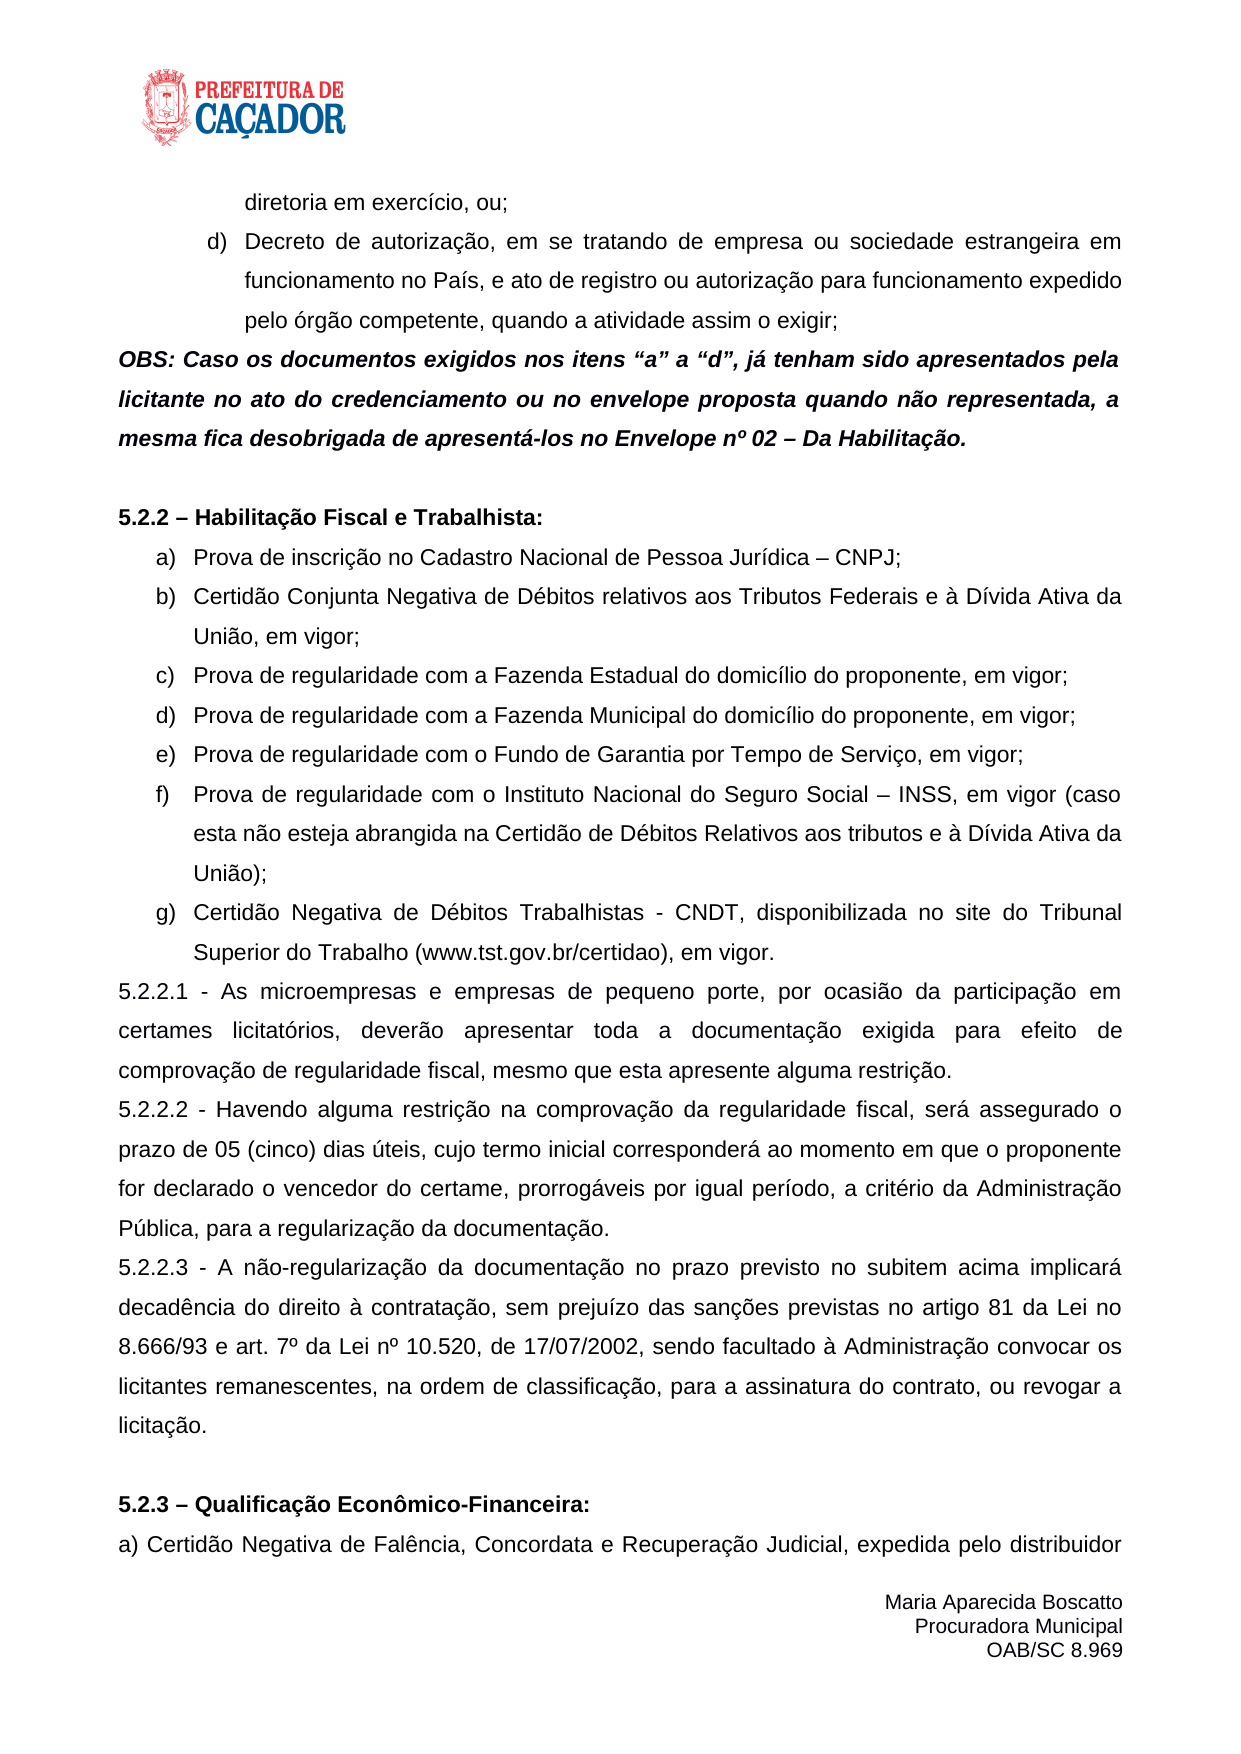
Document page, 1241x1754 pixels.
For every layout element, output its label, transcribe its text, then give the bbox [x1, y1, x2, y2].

list Prova de regularidade com a Fazenda Estadual do domicílio do proponente, em vigor; [156, 662, 1123, 688]
list Prova de regularidade com a Fazenda Municipal do domicílio do proponente, em vigor; [156, 702, 1123, 728]
list Prova de regularidade com o Fundo de Garantia por Tempo de Serviço, em vigor; [156, 741, 1123, 767]
list Prova de inscrição no Cadastro Nacional de Pessoa Jurídica – CNPJ; [156, 544, 1123, 570]
list Prova de regularidade com o Instituto Nacional do Seguro Social – INSS, em vigor (caso esta não esteja abrangida na Certidão de Débitos Relativos aos tributos e à Dívida Ativa da União); [156, 781, 1123, 886]
text 5.2.2.1 - As microempresas e empresas de pequeno porte, por ocasião da participação em certames licitatórios, deverão apresentar toda a documentação exigida para efeito de comprovação de regularidade fiscal, mesmo que esta apresente alguma restrição. [118, 978, 1123, 1083]
list Decreto de autorização, em se tratando de empresa ou sociedade estrangeira em funcionamento no País, e ato de registro ou autorização para funcionamento expedido pelo órgão competente, quando a atividade assim o exigir; [207, 228, 1123, 333]
text 5.2.2 – Habilitação Fiscal e Trabalhista: [118, 504, 1123, 531]
text 5.2.2.2 - Havendo alguma restrição na comprovação da regularidade fiscal, será assegurado o prazo de 05 (cinco) dias úteis, cujo termo inicial corresponderá ao momento em que o proponente for declarado o vencedor do certame, prorrogáveis por igual período, a critério da Administração Pública, para a regularização da documentação. [118, 1096, 1123, 1241]
text 5.2.3 – Qualificação Econômico-Financeira: [118, 1491, 1123, 1518]
list Certidão Negativa de Débitos Trabalhistas - CNDT, disponibilizada no site do Tribunal Superior do Trabalho (www.tst.gov.br/certidao), em vigor. [156, 899, 1123, 965]
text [118, 1531, 1123, 1557]
text 5.2.2.3 - A não-regularização da documentação no prazo previsto no subitem acima implicará decadência do direito à contratação, sem prejuízo das sanções previstas no artigo 81 da Lei no 8.666/93 e art. 7º da Lei nº 10.520, de 17/07/2002, sendo facultado à Administração convocar os licitantes remanescentes, na ordem de classificação, para a assinatura do contrato, ou revogar a licitação. [118, 1254, 1123, 1439]
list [207, 188, 1123, 215]
list Certidão Conjunta Negativa de Débitos relativos aos Tributos Federais e à Dívida Ativa da União, em vigor; [156, 583, 1123, 649]
text OBS: Caso os documentos exigidos nos itens “a” a “d”, já tenham sido apresentados pela licitante no ato do credenciamento ou no envelope proposta quando não representada, a mesma fica desobrigada de apresentá-los no Envelope nº 02 – Da Habilitação. [118, 346, 1123, 452]
